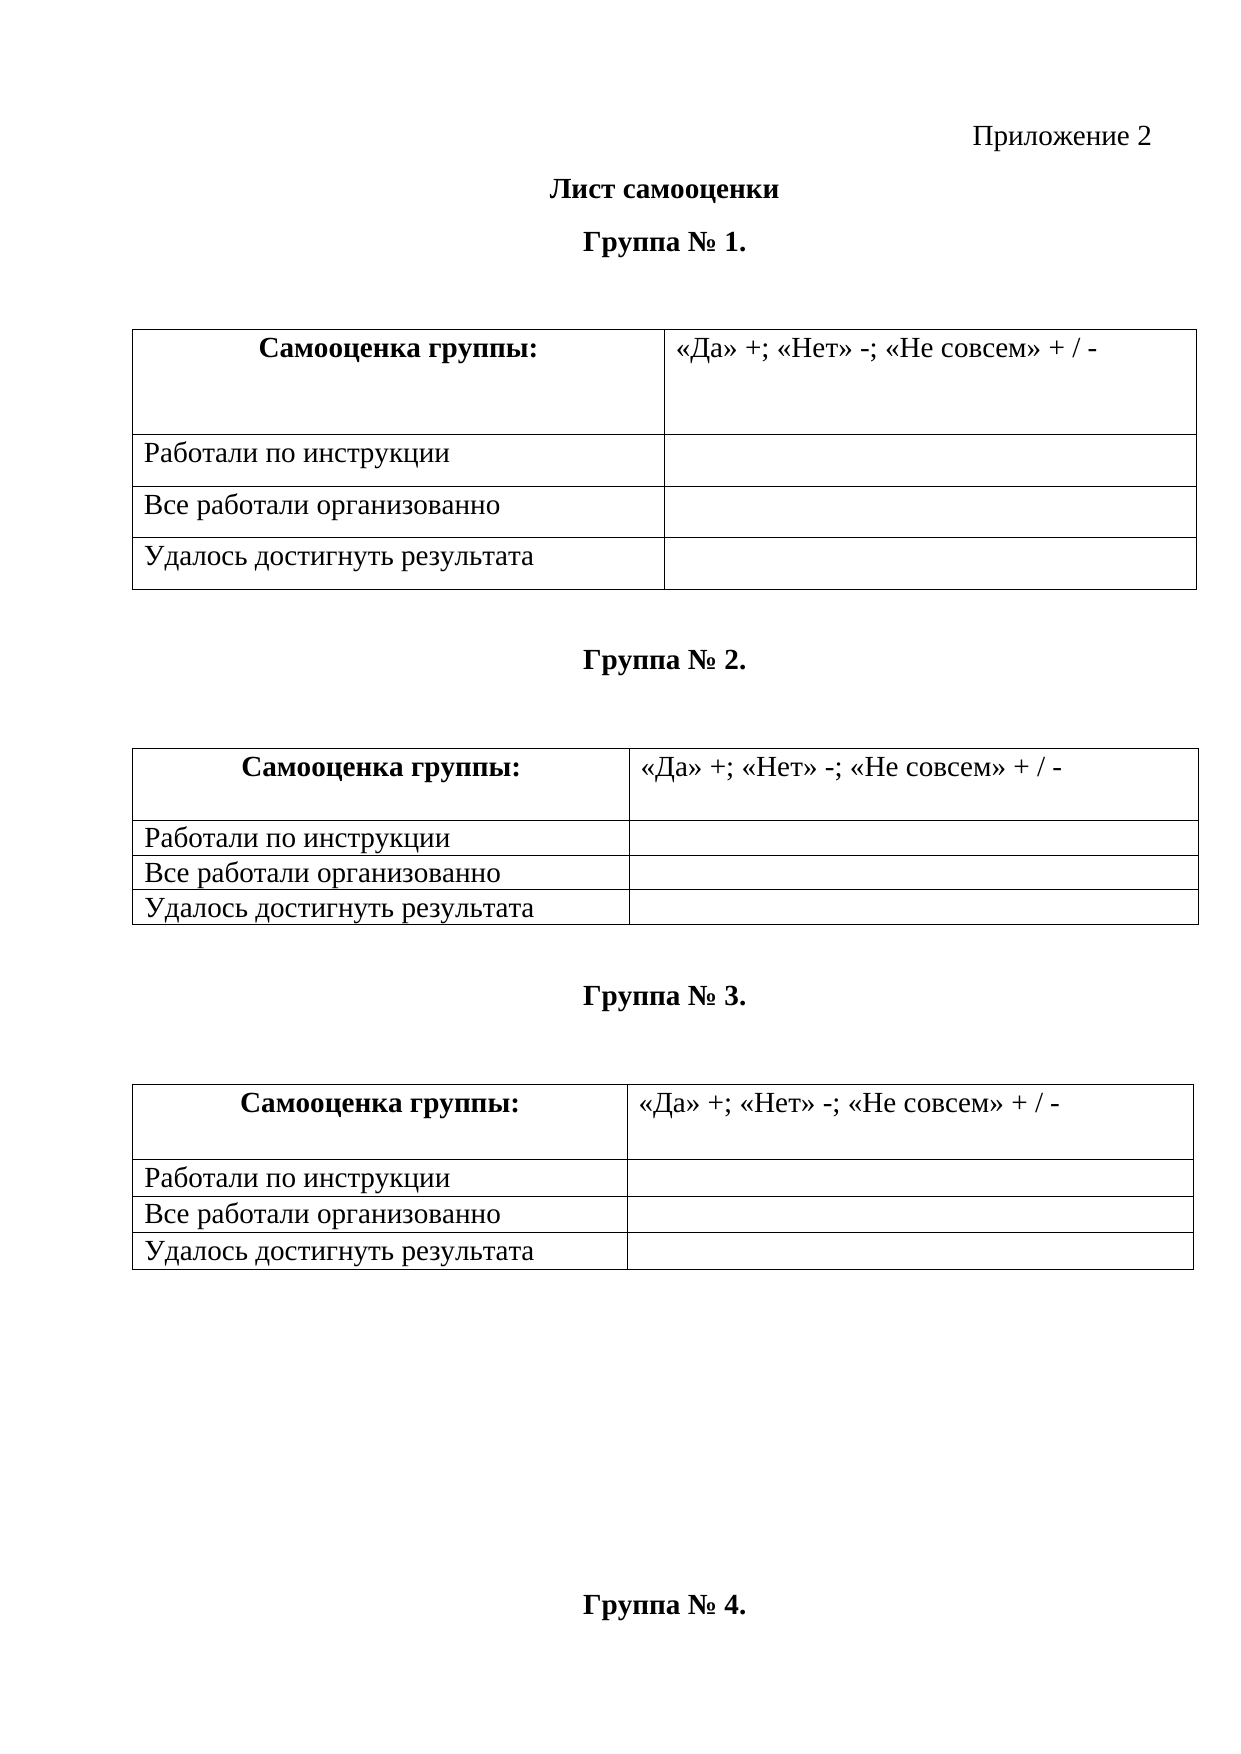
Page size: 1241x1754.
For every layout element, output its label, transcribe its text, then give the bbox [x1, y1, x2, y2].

table_cell [665, 435, 1196, 486]
table_header Самооценка группы: [133, 1085, 627, 1159]
table_cell Удалось достигнуть результата [133, 890, 629, 924]
text Лист самооценки [177, 171, 1152, 204]
table_cell Удалось достигнуть результата [133, 538, 664, 589]
table_header Самооценка группы: [133, 749, 629, 819]
table_cell Работали по инструкции [133, 821, 629, 854]
table_cell [665, 538, 1196, 589]
table_cell [628, 1160, 1193, 1196]
table_header «Да» +; «Нет» -; «Не совсем» + / - [628, 1085, 1193, 1159]
table_cell [665, 487, 1196, 537]
text Группа № 2. [177, 642, 1152, 676]
text Группа № 4. [177, 1587, 1152, 1620]
text Приложение 2 [177, 118, 1152, 152]
table_cell [630, 890, 1198, 924]
text Группа № 3. [177, 978, 1152, 1012]
table_cell Работали по инструкции [133, 435, 664, 486]
table_header «Да» +; «Нет» -; «Не совсем» + / - [630, 749, 1198, 819]
table_cell Все работали организованно [133, 487, 664, 537]
table_cell Работали по инструкции [133, 1160, 627, 1196]
table_header «Да» +; «Нет» -; «Не совсем» + / - [665, 330, 1196, 434]
table_cell [630, 821, 1198, 854]
table_cell [628, 1197, 1193, 1232]
table_cell [630, 856, 1198, 889]
text Группа № 1. [177, 224, 1152, 257]
table_cell Все работали организованно [133, 856, 629, 889]
table_cell Все работали организованно [133, 1197, 627, 1232]
table_cell [628, 1233, 1193, 1269]
table_header Самооценка группы: [133, 330, 664, 434]
table_cell Удалось достигнуть результата [133, 1233, 627, 1269]
